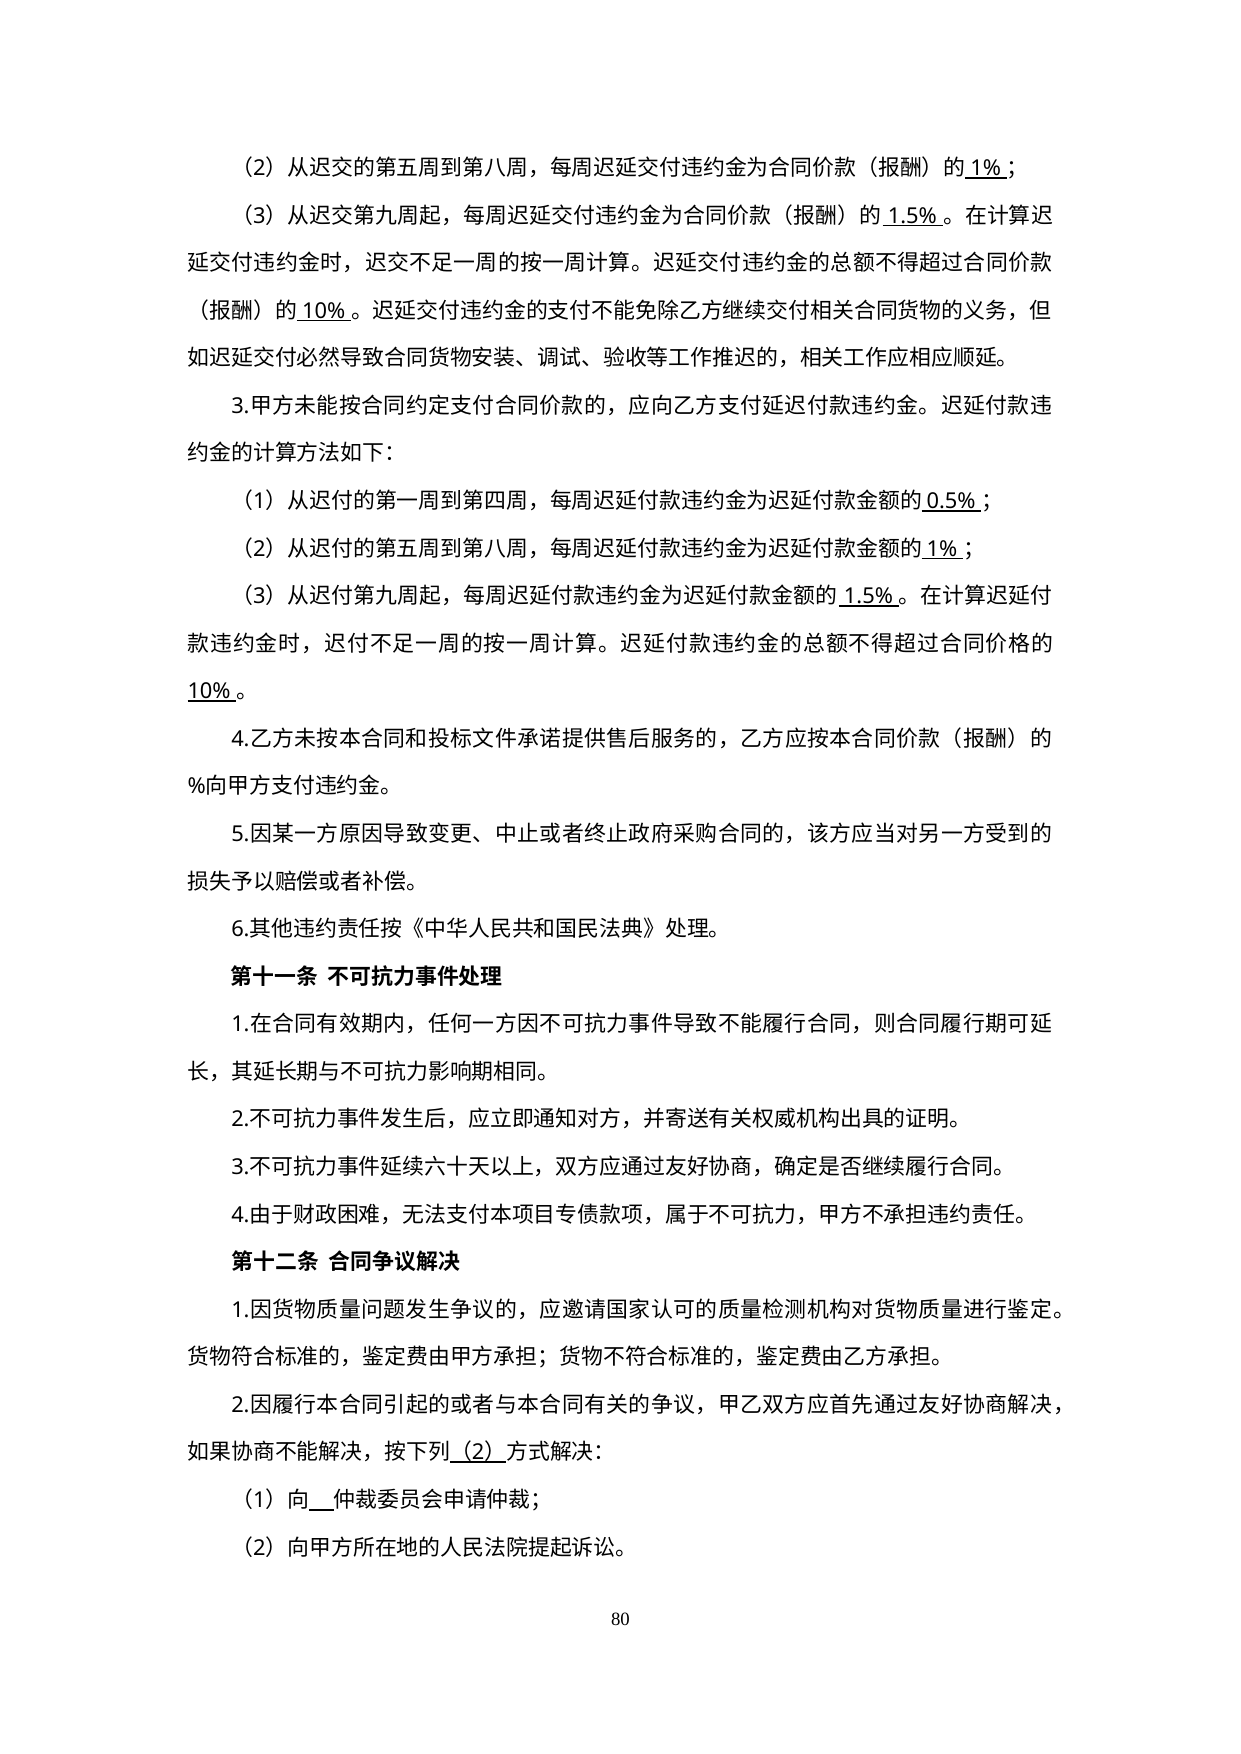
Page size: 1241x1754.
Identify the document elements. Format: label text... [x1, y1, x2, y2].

text 1.在合同有效期内，任何一方因不可抗力事件导致不能履行合同，则合同履行期可延长，其延长期与不可抗力影响期相同。 [187, 1006, 1053, 1086]
text 2.不可抗力事件发生后，应立即通知对方，并寄送有关权威机构出具的证明。 [187, 1101, 1053, 1133]
text （2）从迟付的第五周到第八周，每周迟延付款违约金为迟延付款金额的 1% ； [187, 531, 1053, 562]
text （1）从迟付的第一周到第四周，每周迟延付款违约金为迟延付款金额的 0.5% ； [187, 483, 1053, 515]
text 4.乙方未按本合同和投标文件承诺提供售后服务的，乙方应按本合同价款（报酬）的 %向甲方支付违约金。 [187, 721, 1053, 800]
text （3）从迟交第九周起，每周迟延交付违约金为合同价款（报酬）的 1.5% 。在计算迟延交付违约金时，迟交不足一周的按一周计算。迟延交付违约金的总额不得超过合同价款（报酬）的 10% 。迟延交付违约金的支付不能免除乙方继续交付相关合同货物的义务，但如迟延交付必然导致合同货物安装、调试、验收等工作推迟的，相关工作应相应顺延。 [187, 198, 1053, 372]
text 4.由于财政困难，无法支付本项目专债款项，属于不可抗力，甲方不承担违约责任。 [187, 1197, 1053, 1228]
text 2.因履行本合同引起的或者与本合同有关的争议，甲乙双方应首先通过友好协商解决，如果协商不能解决，按下列（2）方式解决： [187, 1387, 1053, 1466]
text 5.因某一方原因导致变更、中止或者终止政府采购合同的，该方应当对另一方受到的损失予以赔偿或者补偿。 [187, 816, 1053, 895]
text 第十二条 合同争议解决 [187, 1244, 1053, 1276]
text （2）从迟交的第五周到第八周，每周迟延交付违约金为合同价款（报酬）的 1% ； [187, 150, 1053, 182]
text （2）向甲方所在地的人民法院提起诉讼。 [187, 1529, 1049, 1561]
text 第十一条 不可抗力事件处理 [187, 959, 1053, 990]
text （3）从迟付第九周起，每周迟延付款违约金为迟延付款金额的 1.5% 。在计算迟延付款违约金时，迟付不足一周的按一周计算。迟延付款违约金的总额不得超过合同价格的 10% 。 [187, 578, 1053, 705]
text 6.其他违约责任按《中华人民共和国民法典》处理。 [187, 911, 1053, 943]
text 3.甲方未能按合同约定支付合同价款的，应向乙方支付延迟付款违约金。迟延付款违约金的计算方法如下： [187, 388, 1053, 467]
text 3.不可抗力事件延续六十天以上，双方应通过友好协商，确定是否继续履行合同。 [187, 1149, 1053, 1181]
text 1.因货物质量问题发生争议的，应邀请国家认可的质量检测机构对货物质量进行鉴定。货物符合标准的，鉴定费由甲方承担；货物不符合标准的，鉴定费由乙方承担。 [187, 1292, 1053, 1371]
text （1）向 仲裁委员会申请仲裁； [187, 1482, 1049, 1514]
